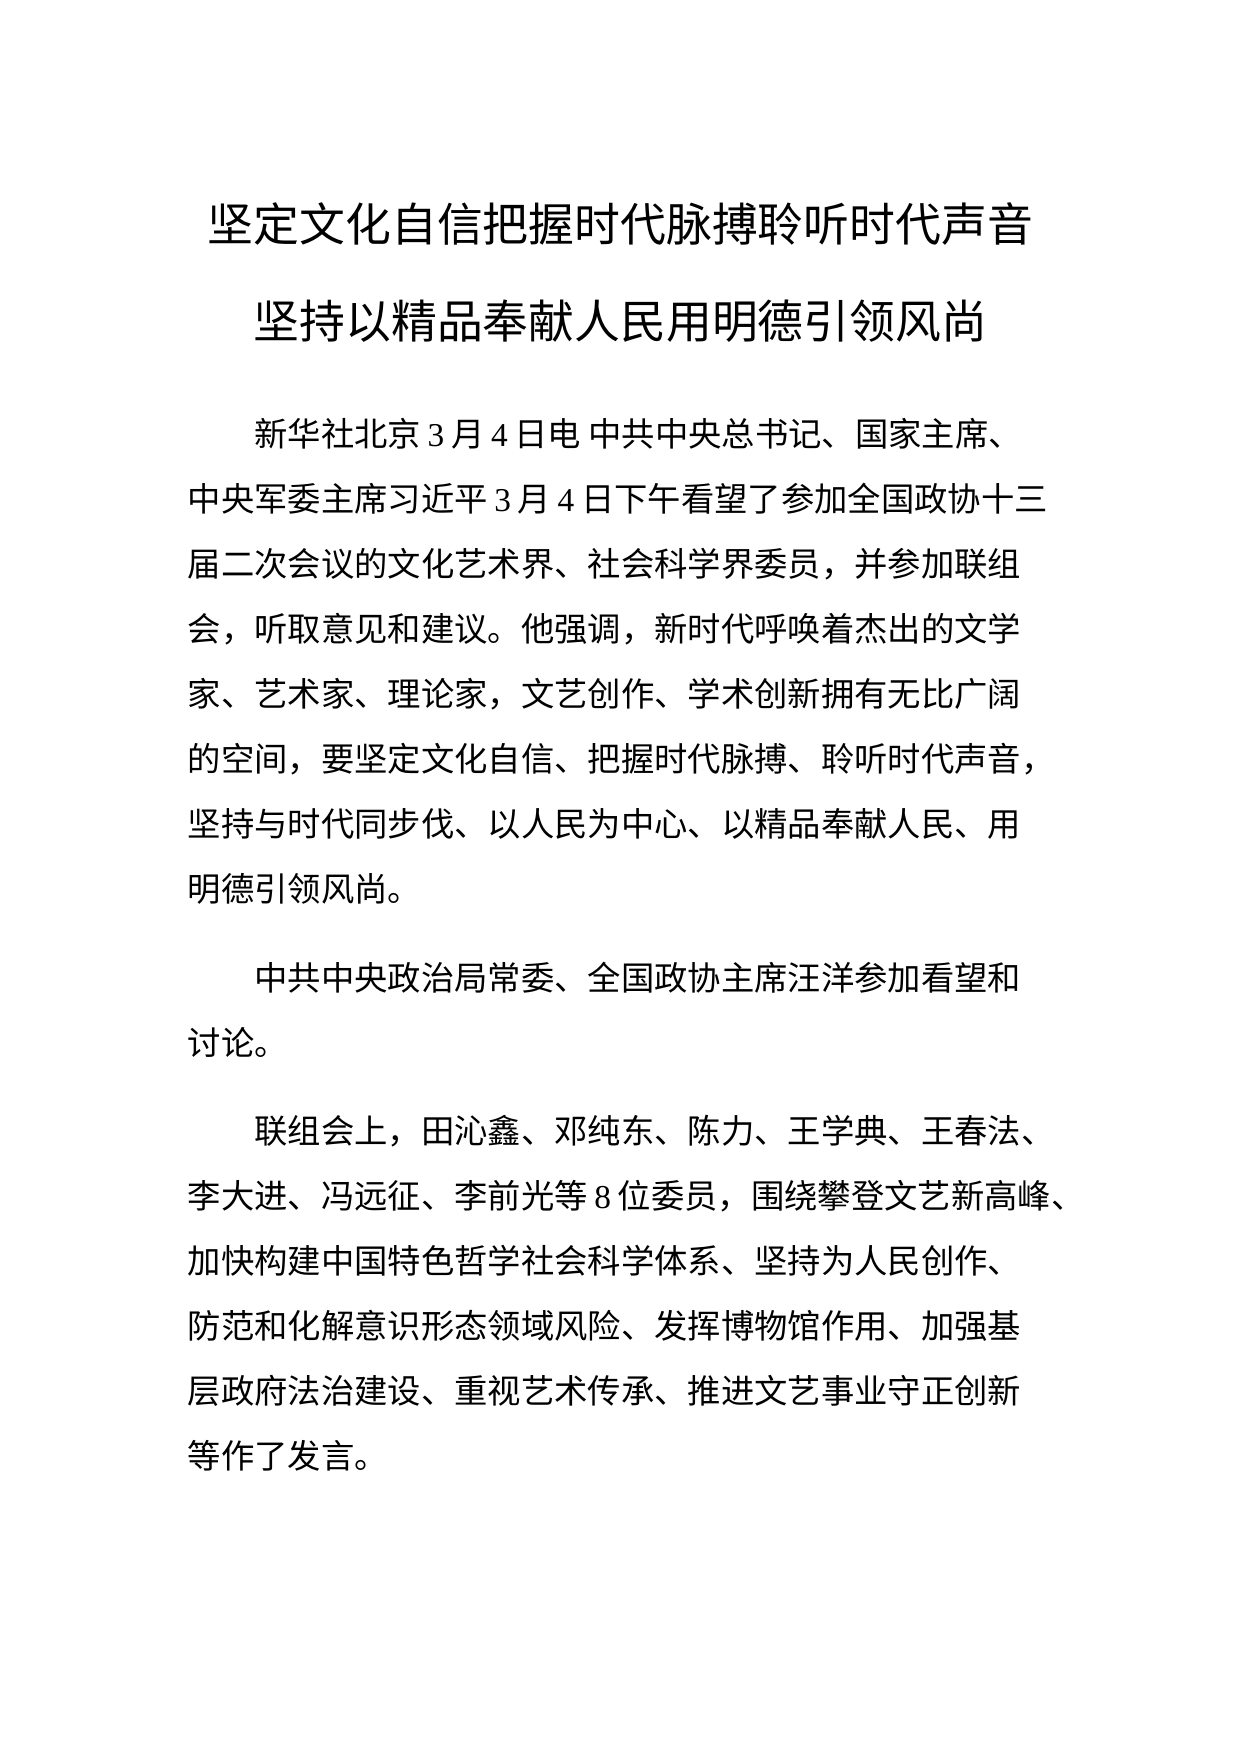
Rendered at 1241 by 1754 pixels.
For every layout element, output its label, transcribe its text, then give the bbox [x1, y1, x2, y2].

text 联组会上，田沁鑫、邓纯东、陈力、王学典、王春法、李大进、冯远征、李前光等8位委员，围绕攀登文艺新高峰、加快构建中国特色哲学社会科学体系、坚持为人民创作、防范和化解意识形态领域风险、发挥博物馆作用、加强基层政府法治建设、重视艺术传承、推进文艺事业守正创新等作了发言。 [187, 1097, 1053, 1487]
subtitle 坚定文化自信把握时代脉搏聆听时代声音 坚持以精品奉献人民用明德引领风尚 [187, 172, 1053, 367]
text 新华社北京3月4日电 中共中央总书记、国家主席、中央军委主席习近平3月4日下午看望了参加全国政协十三届二次会议的文化艺术界、社会科学界委员，并参加联组会，听取意见和建议。他强调，新时代呼唤着杰出的文学家、艺术家、理论家，文艺创作、学术创新拥有无比广阔的空间，要坚定文化自信、把握时代脉搏、聆听时代声音，坚持与时代同步伐、以人民为中心、以精品奉献人民、用明德引领风尚。 [187, 400, 1053, 920]
text 中共中央政治局常委、全国政协主席汪洋参加看望和讨论。 [187, 943, 1053, 1073]
